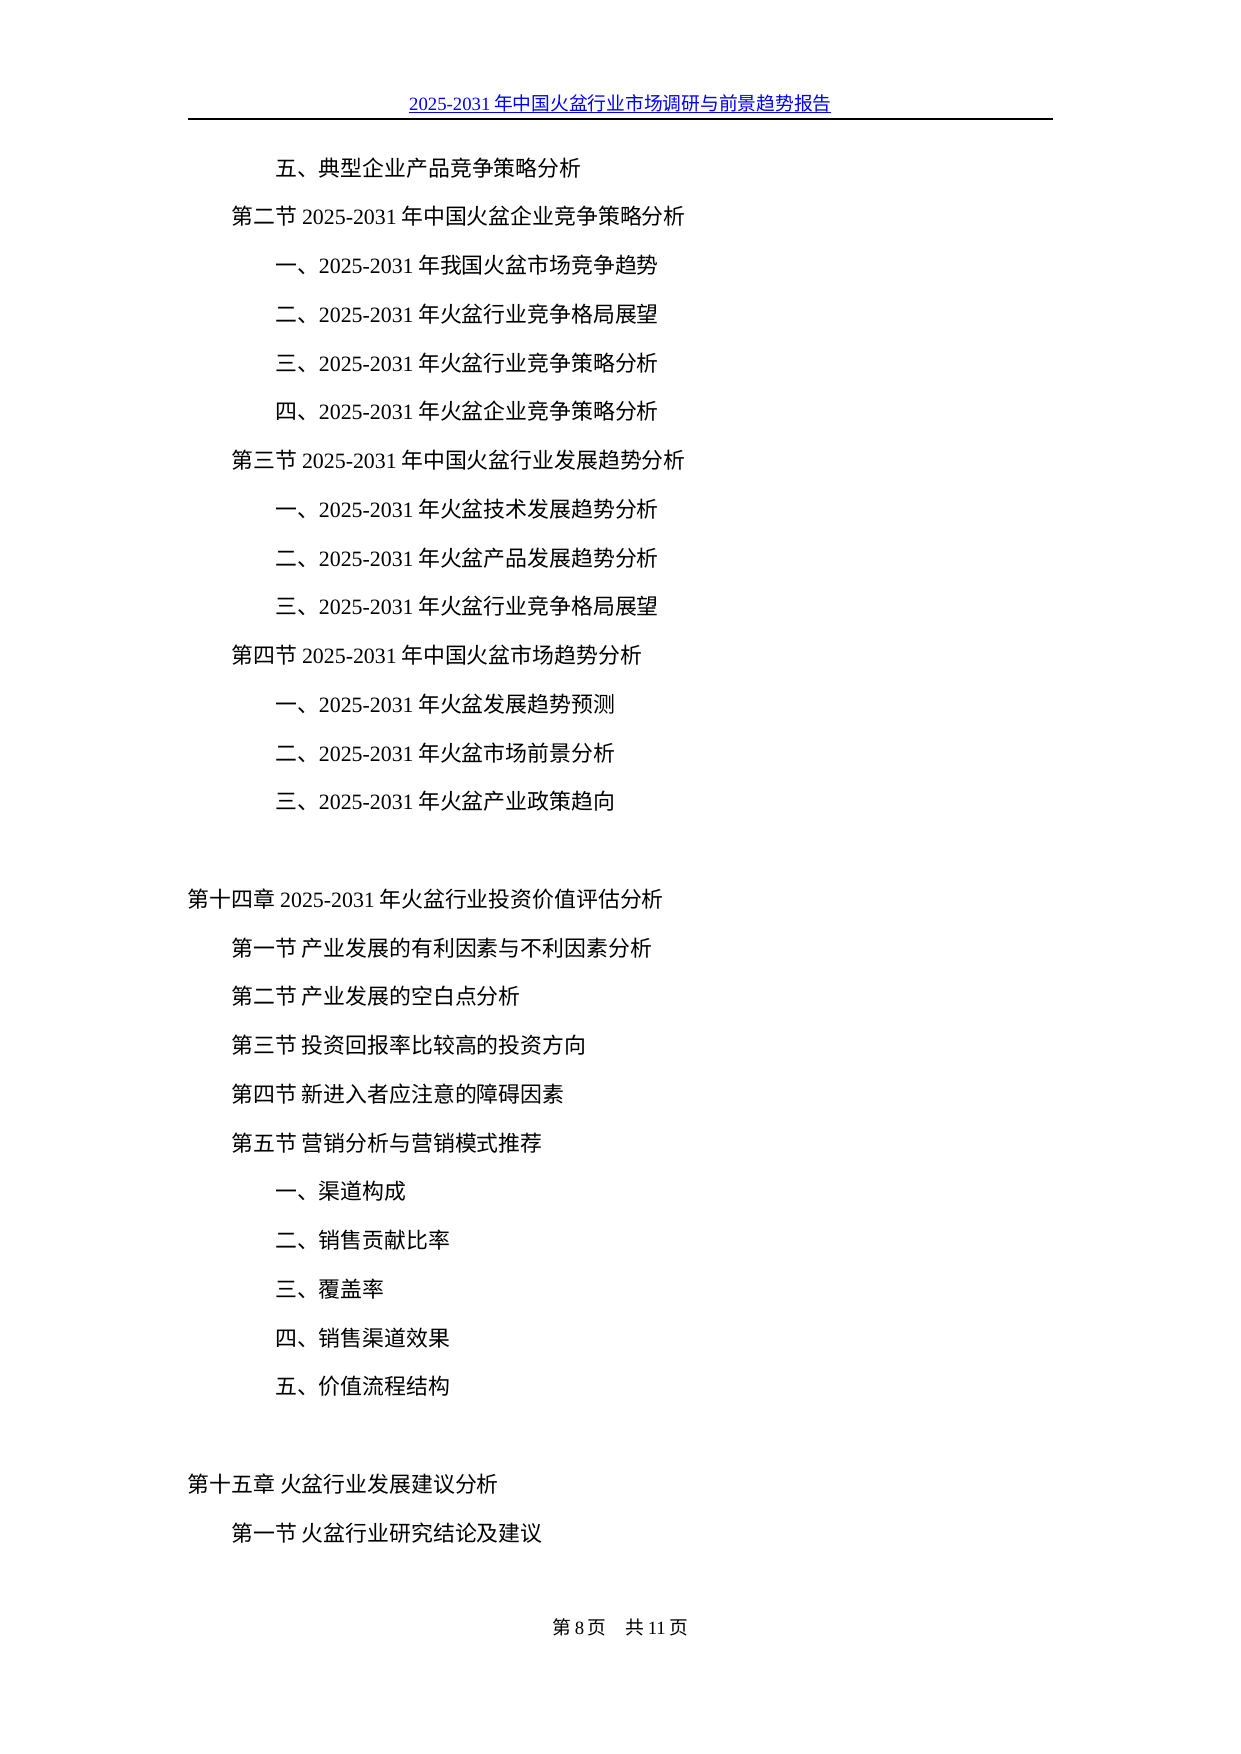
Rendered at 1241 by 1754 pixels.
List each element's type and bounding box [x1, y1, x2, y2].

text [187, 150, 1053, 1548]
